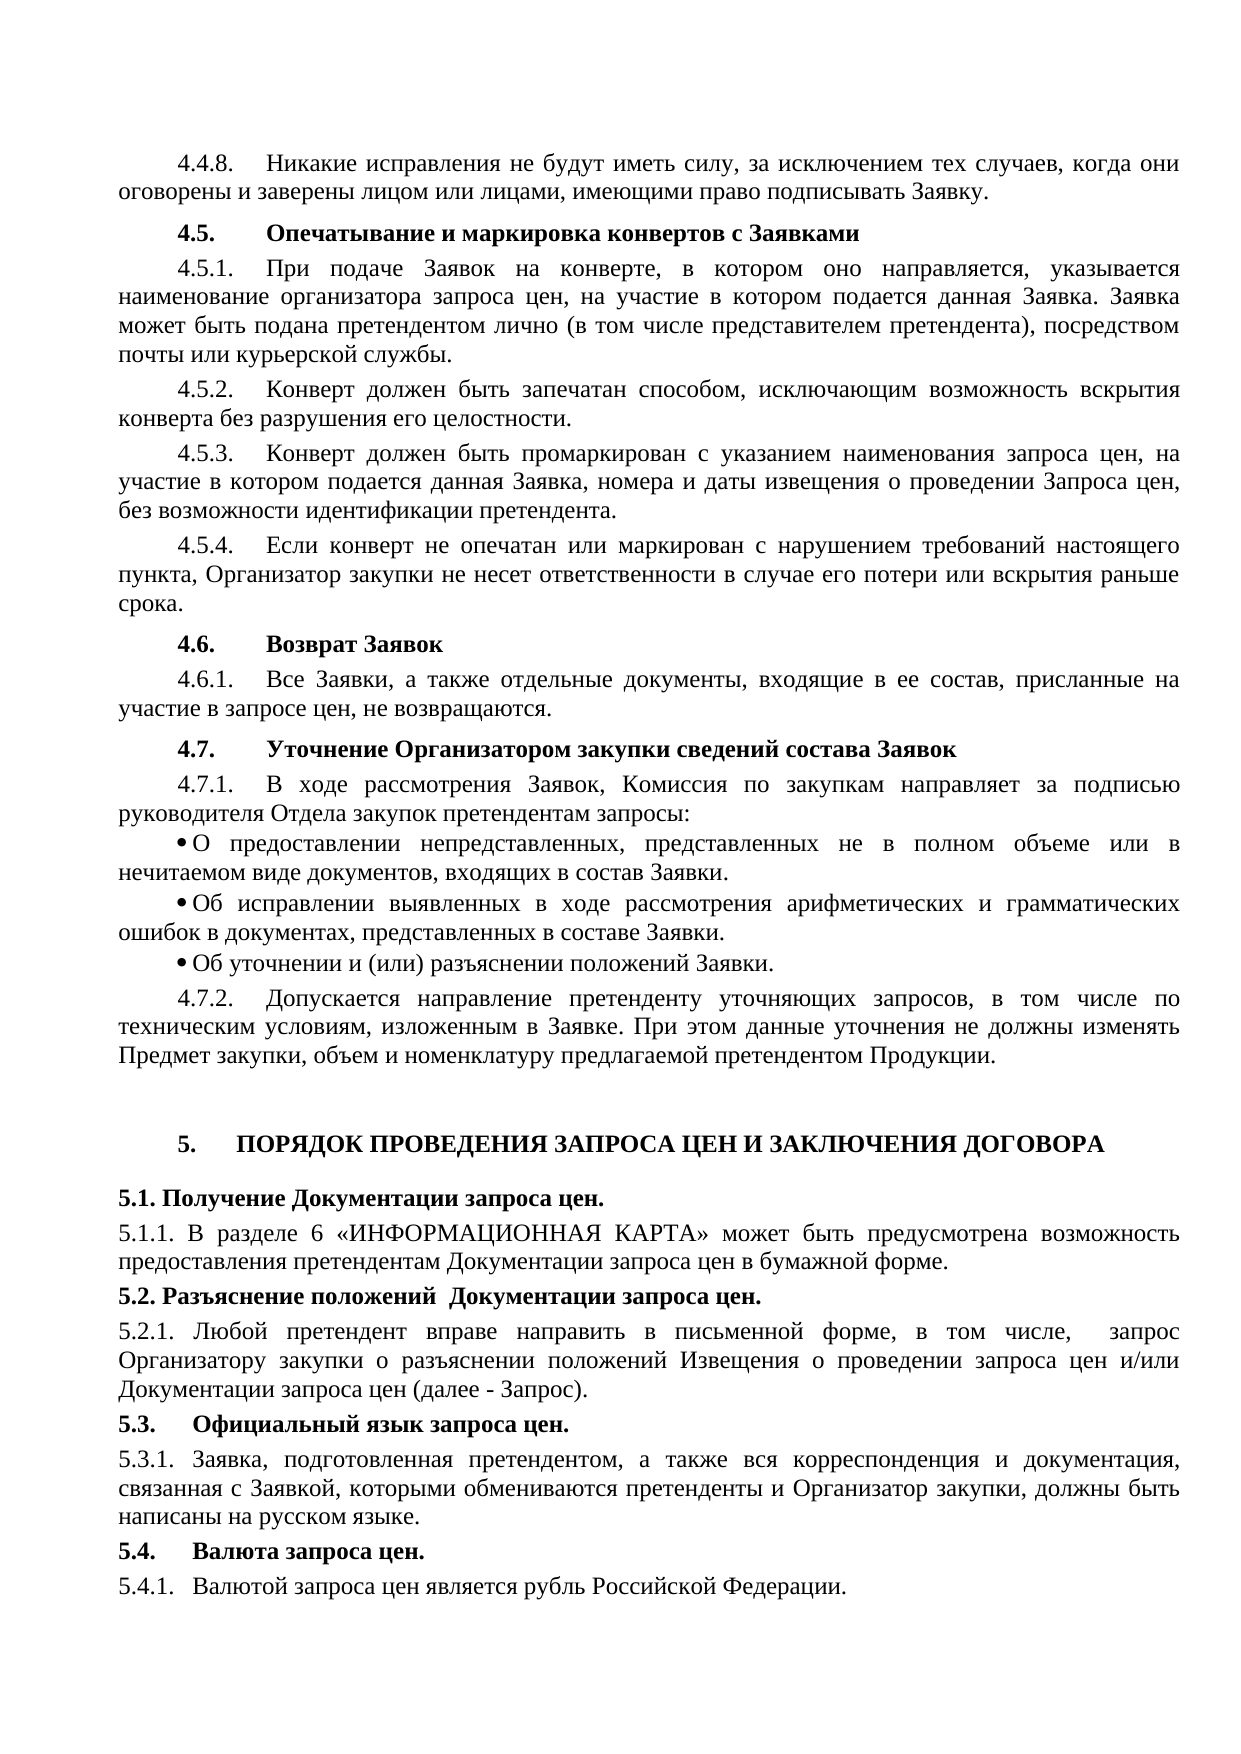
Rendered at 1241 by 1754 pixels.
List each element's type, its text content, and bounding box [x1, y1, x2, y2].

list Об исправлении выявленных в ходе рассмотрения арифметических и грамматических ошибок в документах, представленных в составе Заявки. [118, 888, 1181, 946]
list Никакие исправления не будут иметь силу, за исключением тех случаев, когда они оговорены и заверены лицом или лицами, имеющими право подписывать Заявку. [118, 148, 1181, 205]
subtitle ПОРЯДОК ПРОВЕДЕНИЯ ЗАПРОСА ЦЕН И ЗАКЛЮЧЕНИЯ ДОГОВОРА [118, 1129, 1181, 1158]
list Конверт должен быть запечатан способом, исключающим возможность вскрытия конверта без разрушения его целостности. [118, 374, 1181, 431]
list В ходе рассмотрения Заявок, Комиссия по закупкам направляет за подписью руководителя Отдела закупок претендентам запросы: [118, 769, 1181, 826]
list Допускается направление претенденту уточняющих запросов, в том числе по техническим условиям, изложенным в Заявке. При этом данные уточнения не должны изменять Предмет закупки, объем и номенклатуру предлагаемой претендентом Продукции. [118, 983, 1181, 1069]
subtitle Валюта запроса цен. [118, 1536, 1181, 1565]
text 5.2.1. Любой претендент вправе направить в письменной форме, в том числе, запрос Организатору закупки о разъяснении положений Извещения о проведении запроса цен и/или Документации запроса цен (далее - Запрос). [118, 1316, 1181, 1403]
subtitle Опечатывание и маркировка конвертов с Заявками [118, 218, 1181, 246]
list При подаче Заявок на конверте, в котором оно направляется, указывается наименование организатора запроса цен, на участие в котором подается данная Заявка. Заявка может быть подана претендентом лично (в том числе представителем претендента), посредством почты или курьерской службы. [118, 253, 1181, 368]
subtitle 5.2. Разъяснение положений Документации запроса цен. [118, 1281, 1181, 1310]
subtitle Уточнение Организатором закупки сведений состава Заявок [118, 734, 1181, 763]
list Все Заявки, а также отдельные документы, входящие в ее состав, присланные на участие в запросе цен, не возвращаются. [118, 664, 1181, 721]
list Валютой запроса цен является рубль Российской Федерации. [118, 1571, 1181, 1600]
subtitle Возврат Заявок [118, 629, 1181, 658]
list Если конверт не опечатан или маркирован с нарушением требований настоящего пункта, Организатор закупки не несет ответственности в случае его потери или вскрытия раньше срока. [118, 530, 1181, 616]
subtitle Официальный язык запроса цен. [118, 1409, 1181, 1438]
list 5.1.1. В разделе 6 «ИНФОРМАЦИОННАЯ КАРТА» может быть предусмотрена возможность предоставления претендентам Документации запроса цен в бумажной форме. [118, 1218, 1181, 1275]
list О предоставлении непредставленных, представленных не в полном объеме или в нечитаемом виде документов, входящих в состав Заявки. [118, 828, 1181, 886]
list Заявка, подготовленная претендентом, а также вся корреспонденция и документация, связанная с Заявкой, которыми обмениваются претенденты и Организатор закупки, должны быть написаны на русском языке. [118, 1444, 1181, 1530]
list Об уточнении и (или) разъяснении положений Заявки. [118, 948, 1181, 976]
list Конверт должен быть промаркирован с указанием наименования запроса цен, на участие в котором подается данная Заявка, номера и даты извещения о проведении Запроса цен, без возможности идентификации претендента. [118, 438, 1181, 524]
subtitle 5.1. Получение Документации запроса цен. [118, 1183, 1181, 1211]
